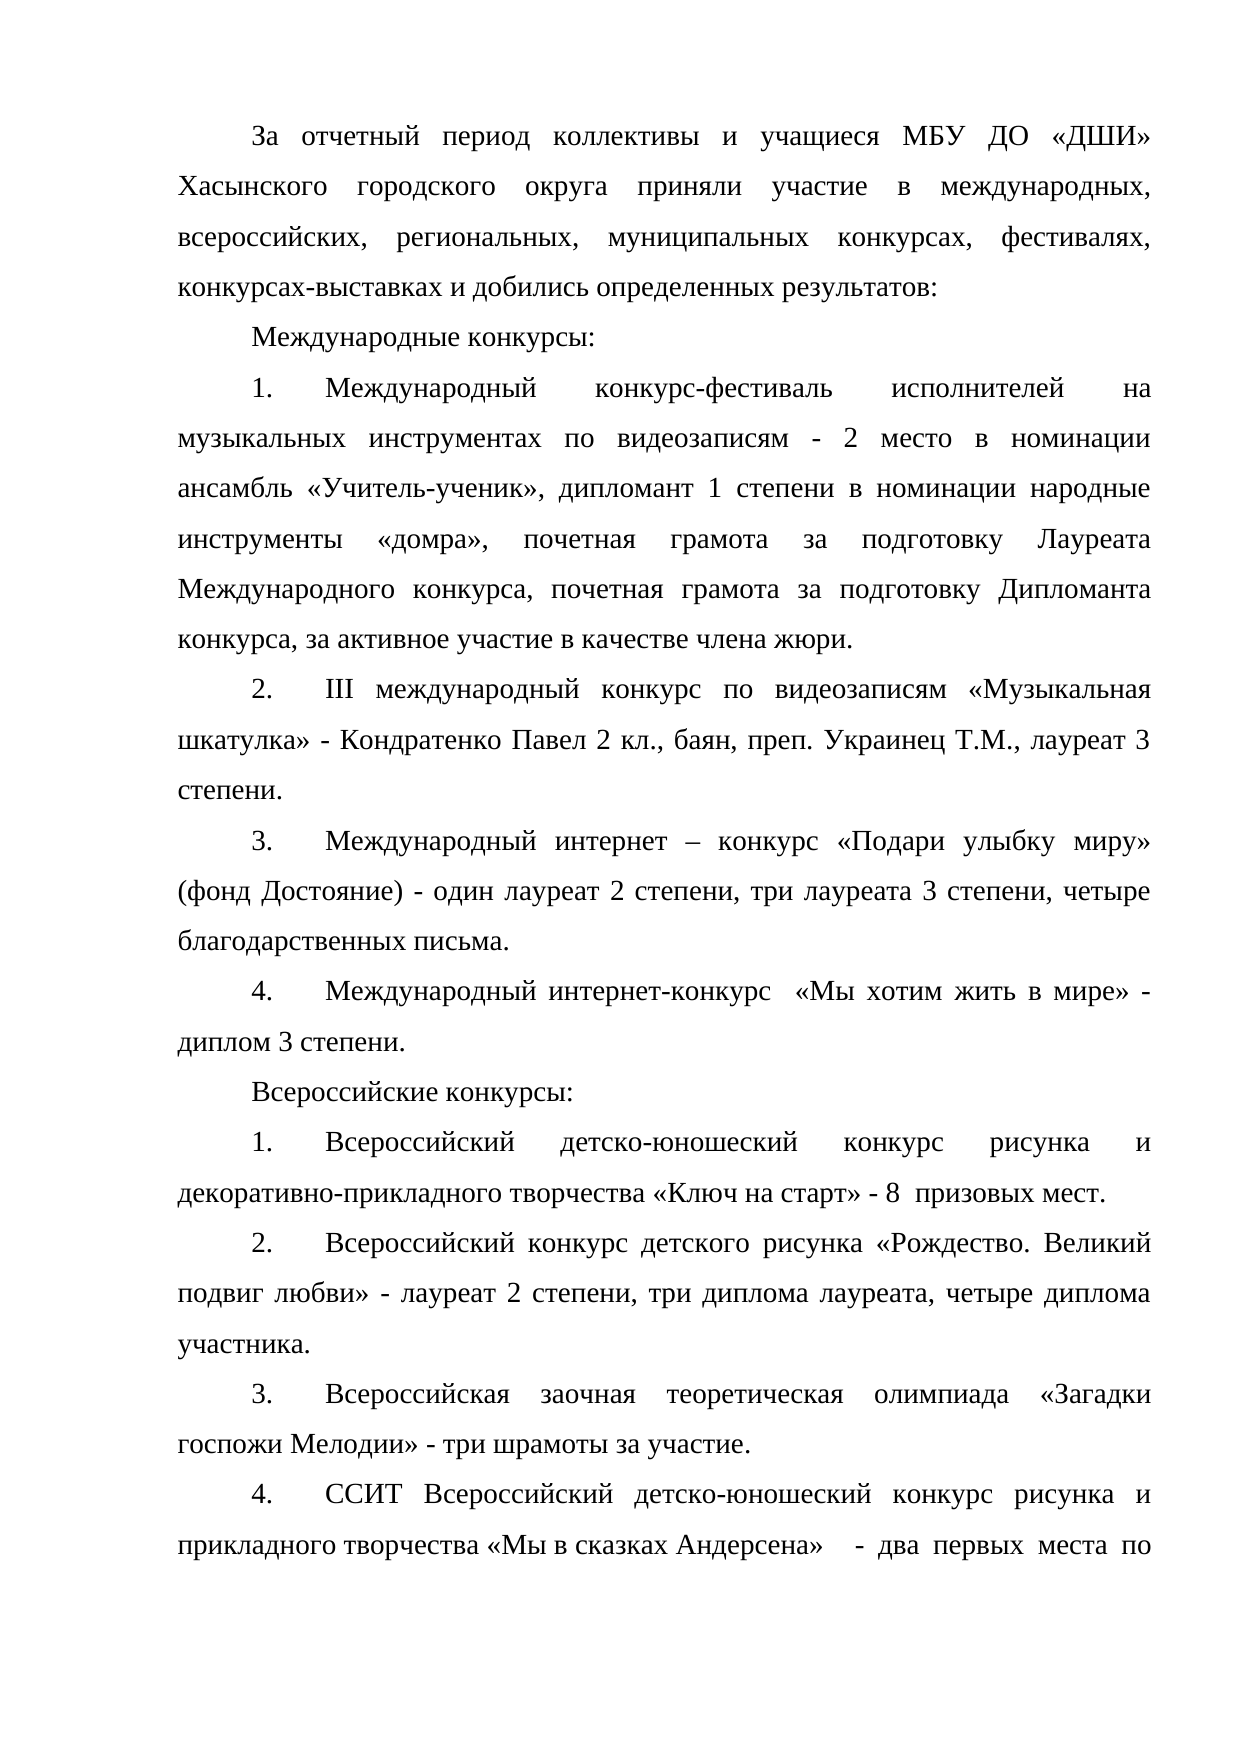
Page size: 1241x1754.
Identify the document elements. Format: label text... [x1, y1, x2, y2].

text Международные конкурсы: [177, 319, 1152, 353]
text Всероссийские конкурсы: [177, 1074, 1152, 1108]
text 2. Всероссийский конкурс детского рисунка «Рождество. Великий подвиг любви» - лауреат 2 степени, три диплома лауреата, четыре диплома участника. [177, 1225, 1152, 1359]
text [177, 1477, 1152, 1561]
text 3. Международный интернет – конкурс «Подари улыбку миру» (фонд Достояние) - один лауреат 2 степени, три лауреата 3 степени, четыре благодарственных письма. [177, 823, 1152, 957]
text 3. Всероссийская заочная теоретическая олимпиада «Загадки госпожи Мелодии» - три шрамоты за участие. [177, 1376, 1152, 1460]
text 4. Международный интернет-конкурс «Мы хотим жить в мире» - диплом 3 степени. [177, 973, 1152, 1057]
text 1. Международный конкурс-фестиваль исполнителей на музыкальных инструментах по видеозаписям - 2 место в номинации ансамбль «Учитель-ученик», дипломант 1 степени в номинации народные инструменты «домра», почетная грамота за подготовку Лауреата Международного конкурса, почетная грамота за подготовку Дипломанта конкурса, за активное участие в качестве члена жюри. [177, 370, 1152, 655]
text 1. Всероссийский детско-юношеский конкурс рисунка и декоративно-прикладного творчества «Ключ на старт» - 8 призовых мест. [177, 1124, 1152, 1208]
text За отчетный период коллективы и учащиеся МБУ ДО «ДШИ» Хасынского городского округа приняли участие в международных, всероссийских, региональных, муниципальных конкурсах, фестивалях, конкурсах-выставках и добились определенных результатов: [177, 118, 1152, 303]
text 2. III международный конкурс по видеозаписям «Музыкальная шкатулка» - Кондратенко Павел 2 кл., баян, преп. Украинец Т.М., лауреат 3 степени. [177, 672, 1152, 806]
